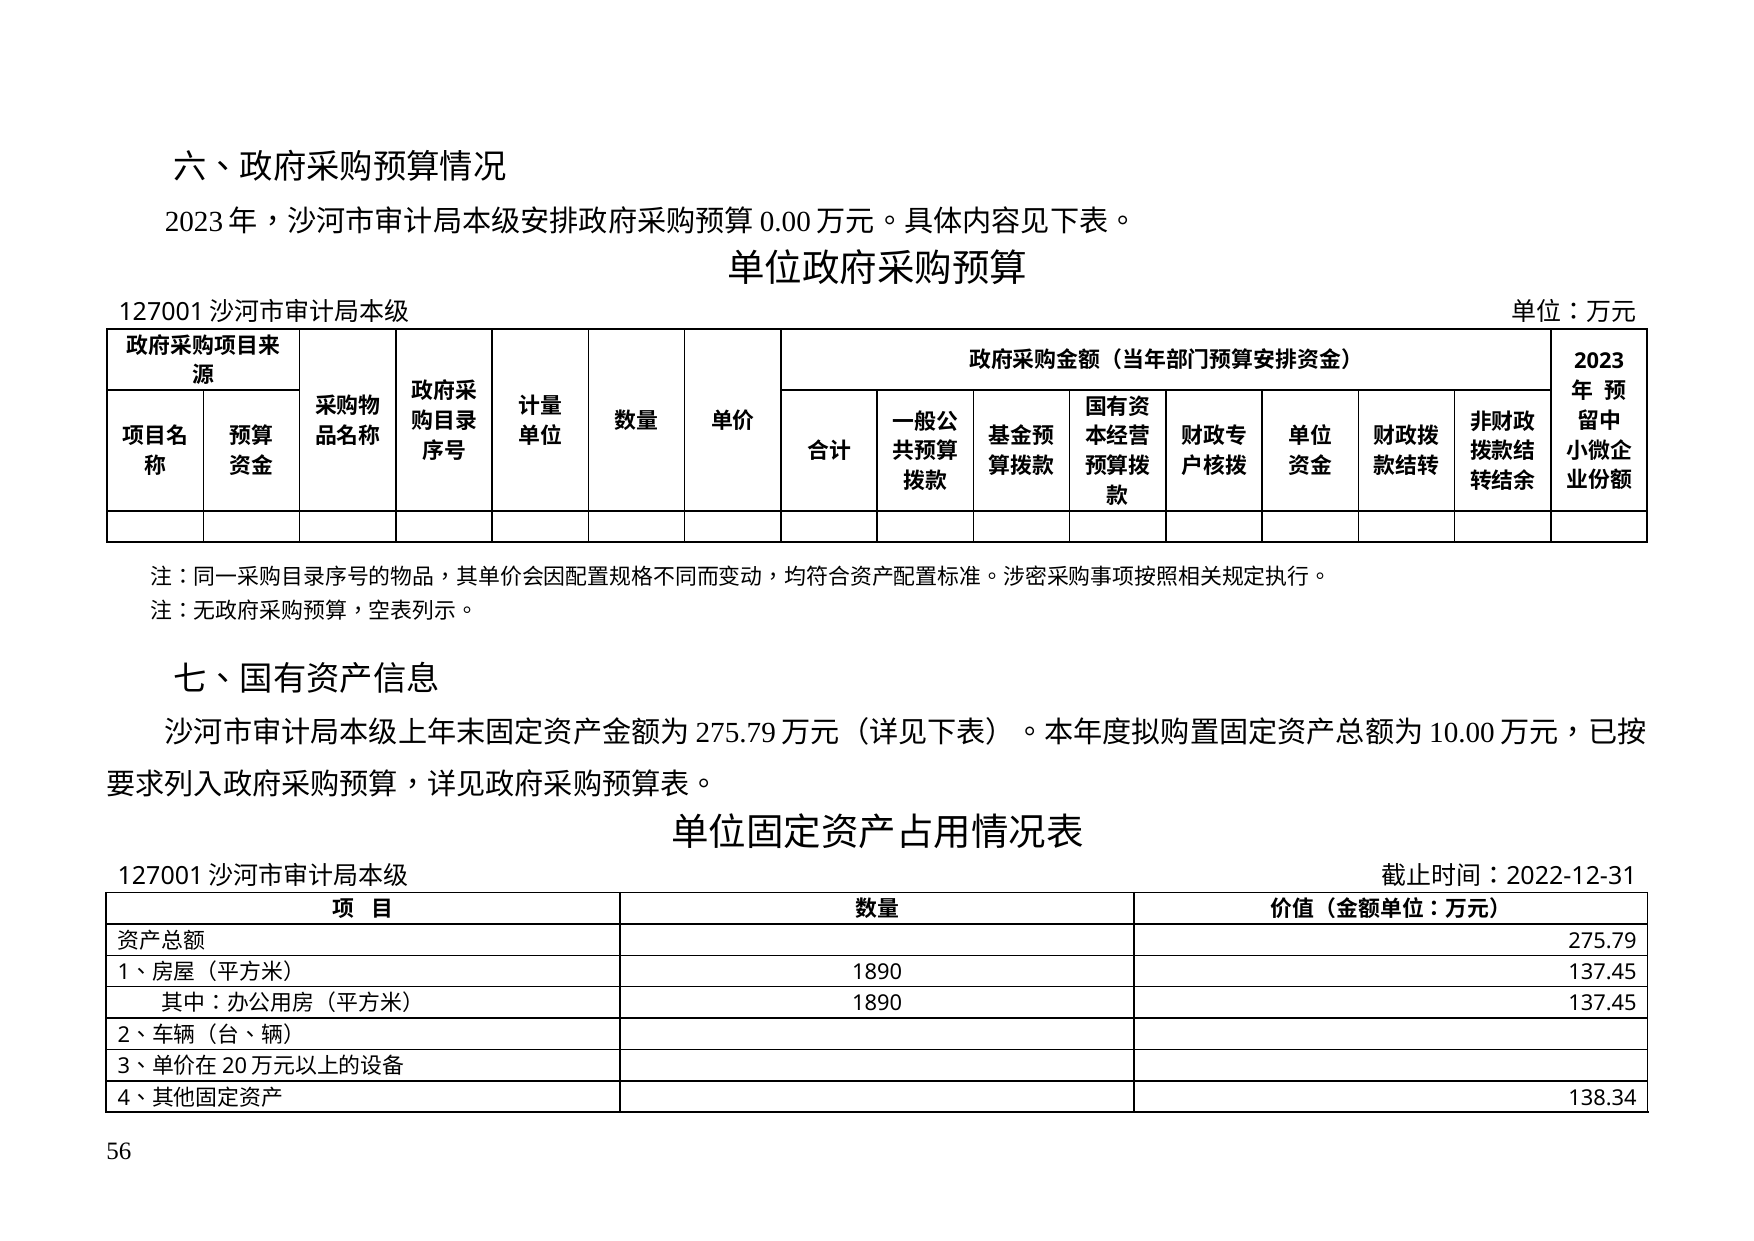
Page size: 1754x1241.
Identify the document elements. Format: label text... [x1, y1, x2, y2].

text 七、国有资产信息 [106, 654, 1648, 700]
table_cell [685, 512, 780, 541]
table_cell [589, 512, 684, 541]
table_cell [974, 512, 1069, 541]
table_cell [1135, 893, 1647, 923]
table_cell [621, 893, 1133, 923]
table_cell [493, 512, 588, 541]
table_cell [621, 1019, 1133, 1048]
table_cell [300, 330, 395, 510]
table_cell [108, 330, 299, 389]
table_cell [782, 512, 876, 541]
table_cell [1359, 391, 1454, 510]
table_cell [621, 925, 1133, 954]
text 沙河市审计局本级上年末固定资产金额为275.79万元（详见下表）。本年度拟购置固定资产总额为10.00万元，已按要求列入政府采购预算，详见政府采购预算表。 [106, 701, 1648, 805]
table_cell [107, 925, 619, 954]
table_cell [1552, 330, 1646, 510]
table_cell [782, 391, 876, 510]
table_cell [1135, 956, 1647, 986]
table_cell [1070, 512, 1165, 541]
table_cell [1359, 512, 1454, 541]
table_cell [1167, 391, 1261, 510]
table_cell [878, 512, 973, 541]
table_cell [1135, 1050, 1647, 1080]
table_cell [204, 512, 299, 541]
text 单位政府采购预算 [106, 241, 1648, 292]
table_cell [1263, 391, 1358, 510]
text 注：同一采购目录序号的物品，其单价会因配置规格不同而变动，均符合资产配置标准。涉密采购事项按照相关规定执行。 [106, 543, 1648, 595]
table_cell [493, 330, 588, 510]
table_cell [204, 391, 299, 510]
text 2023年，沙河市审计局本级安排政府采购预算0.00万元。具体内容见下表。 [106, 189, 1648, 241]
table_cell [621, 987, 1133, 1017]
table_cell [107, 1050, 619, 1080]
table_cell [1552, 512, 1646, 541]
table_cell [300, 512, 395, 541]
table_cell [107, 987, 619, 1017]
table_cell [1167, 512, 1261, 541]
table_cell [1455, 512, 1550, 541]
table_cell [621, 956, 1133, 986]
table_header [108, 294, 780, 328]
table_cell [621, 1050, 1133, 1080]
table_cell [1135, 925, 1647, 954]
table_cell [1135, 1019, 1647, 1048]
text 六、政府采购预算情况 [106, 143, 1648, 188]
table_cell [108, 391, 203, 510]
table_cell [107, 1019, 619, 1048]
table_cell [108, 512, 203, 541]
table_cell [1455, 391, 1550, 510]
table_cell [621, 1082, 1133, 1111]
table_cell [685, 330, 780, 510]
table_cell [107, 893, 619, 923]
text 单位固定资产占用情况表 [106, 805, 1648, 856]
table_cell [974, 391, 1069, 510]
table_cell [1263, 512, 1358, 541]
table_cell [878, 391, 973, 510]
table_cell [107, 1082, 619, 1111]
text 注：无政府采购预算，空表列示。 [106, 595, 1648, 625]
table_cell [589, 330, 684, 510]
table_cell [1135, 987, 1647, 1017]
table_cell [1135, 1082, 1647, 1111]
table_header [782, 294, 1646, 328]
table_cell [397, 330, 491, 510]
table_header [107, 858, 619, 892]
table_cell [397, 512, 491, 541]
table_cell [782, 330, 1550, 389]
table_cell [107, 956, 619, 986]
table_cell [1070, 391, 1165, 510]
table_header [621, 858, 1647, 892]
